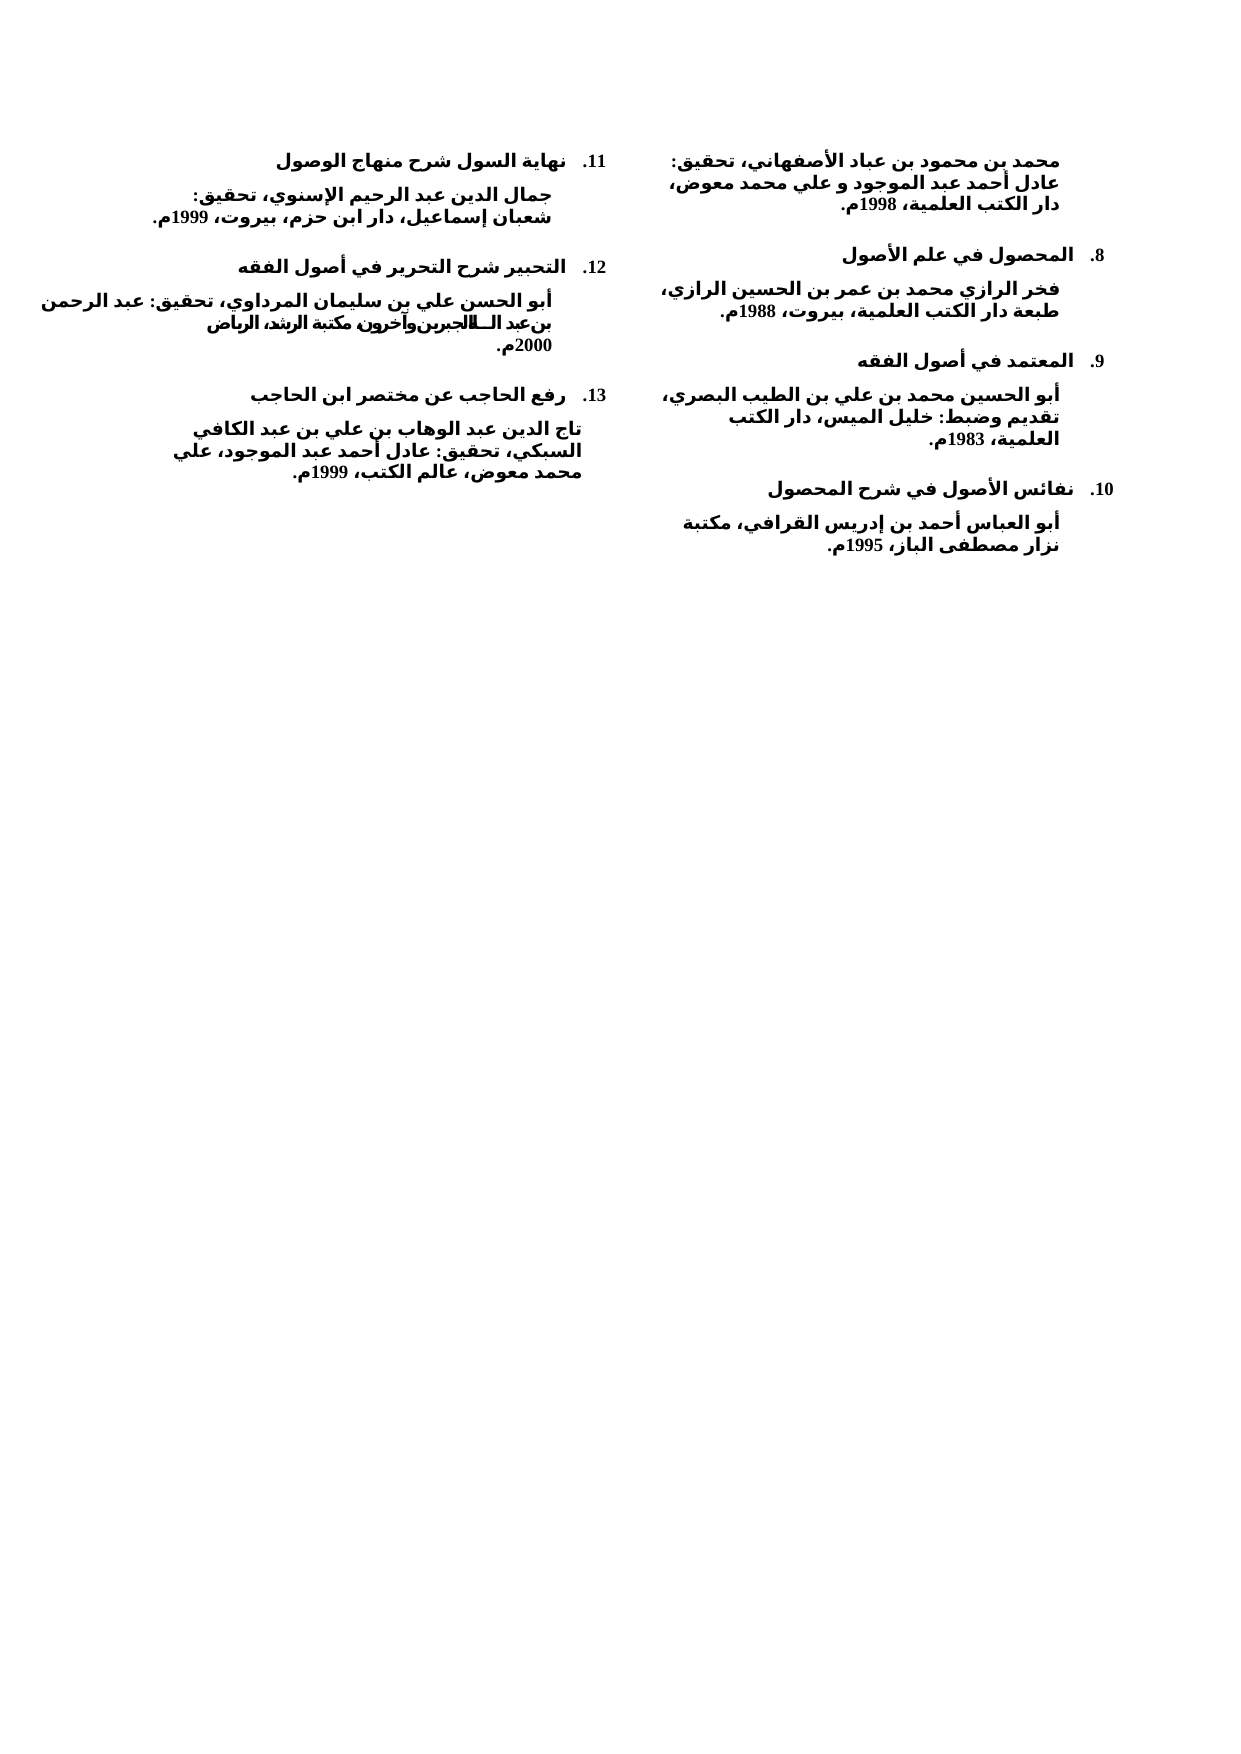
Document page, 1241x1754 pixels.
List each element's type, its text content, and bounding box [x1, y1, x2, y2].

list رفع الحاجب عن مختصر ابن الحاجب [150, 384, 583, 406]
list نهاية السول شرح منهاج الوصول [150, 150, 583, 172]
text أبو الحسن علي بن سليمان المرداوي، تحقيق: عبد الرحمن بن عبد الله الجبرين وآخرون، مكتبة الرشد، الرياض 2000م. [150, 290, 553, 355]
text أبو الحسين محمد بن علي بن الطيب البصري، تقديم وضبط: خليل الميس، دار الكتب العلمية، 1983م. [658, 384, 1061, 449]
text تاج الدين عبد الوهاب بن علي بن عبد الكافي السبكي، تحقيق: عادل أحمد عبد الموجود، علي محمد معوض، عالم الكتب، 1999م. [150, 418, 583, 483]
text أبو العباس أحمد بن إدريس القرافي، مكتبة نزار مصطفى الباز، 1995م. [658, 512, 1061, 555]
text فخر الرازي محمد بن عمر بن الحسين الرازي، طبعة دار الكتب العلمية، بيروت، 1988م. [658, 278, 1061, 321]
list نفائس الأصول في شرح المحصول [658, 478, 1090, 500]
list المعتمد في أصول الفقه [658, 350, 1090, 372]
text محمد بن محمود بن عباد الأصفهاني، تحقيق: عادل أحمد عبد الموجود و علي محمد معوض، دار الكتب العلمية، 1998م. [658, 150, 1061, 215]
list التحبير شرح التحرير في أصول الفقه [150, 256, 583, 278]
list المحصول في علم الأصول [658, 244, 1090, 265]
text جمال الدين عبد الرحيم الإسنوي، تحقيق: شعبان إسماعيل، دار ابن حزم، بيروت، 1999م. [150, 184, 553, 227]
